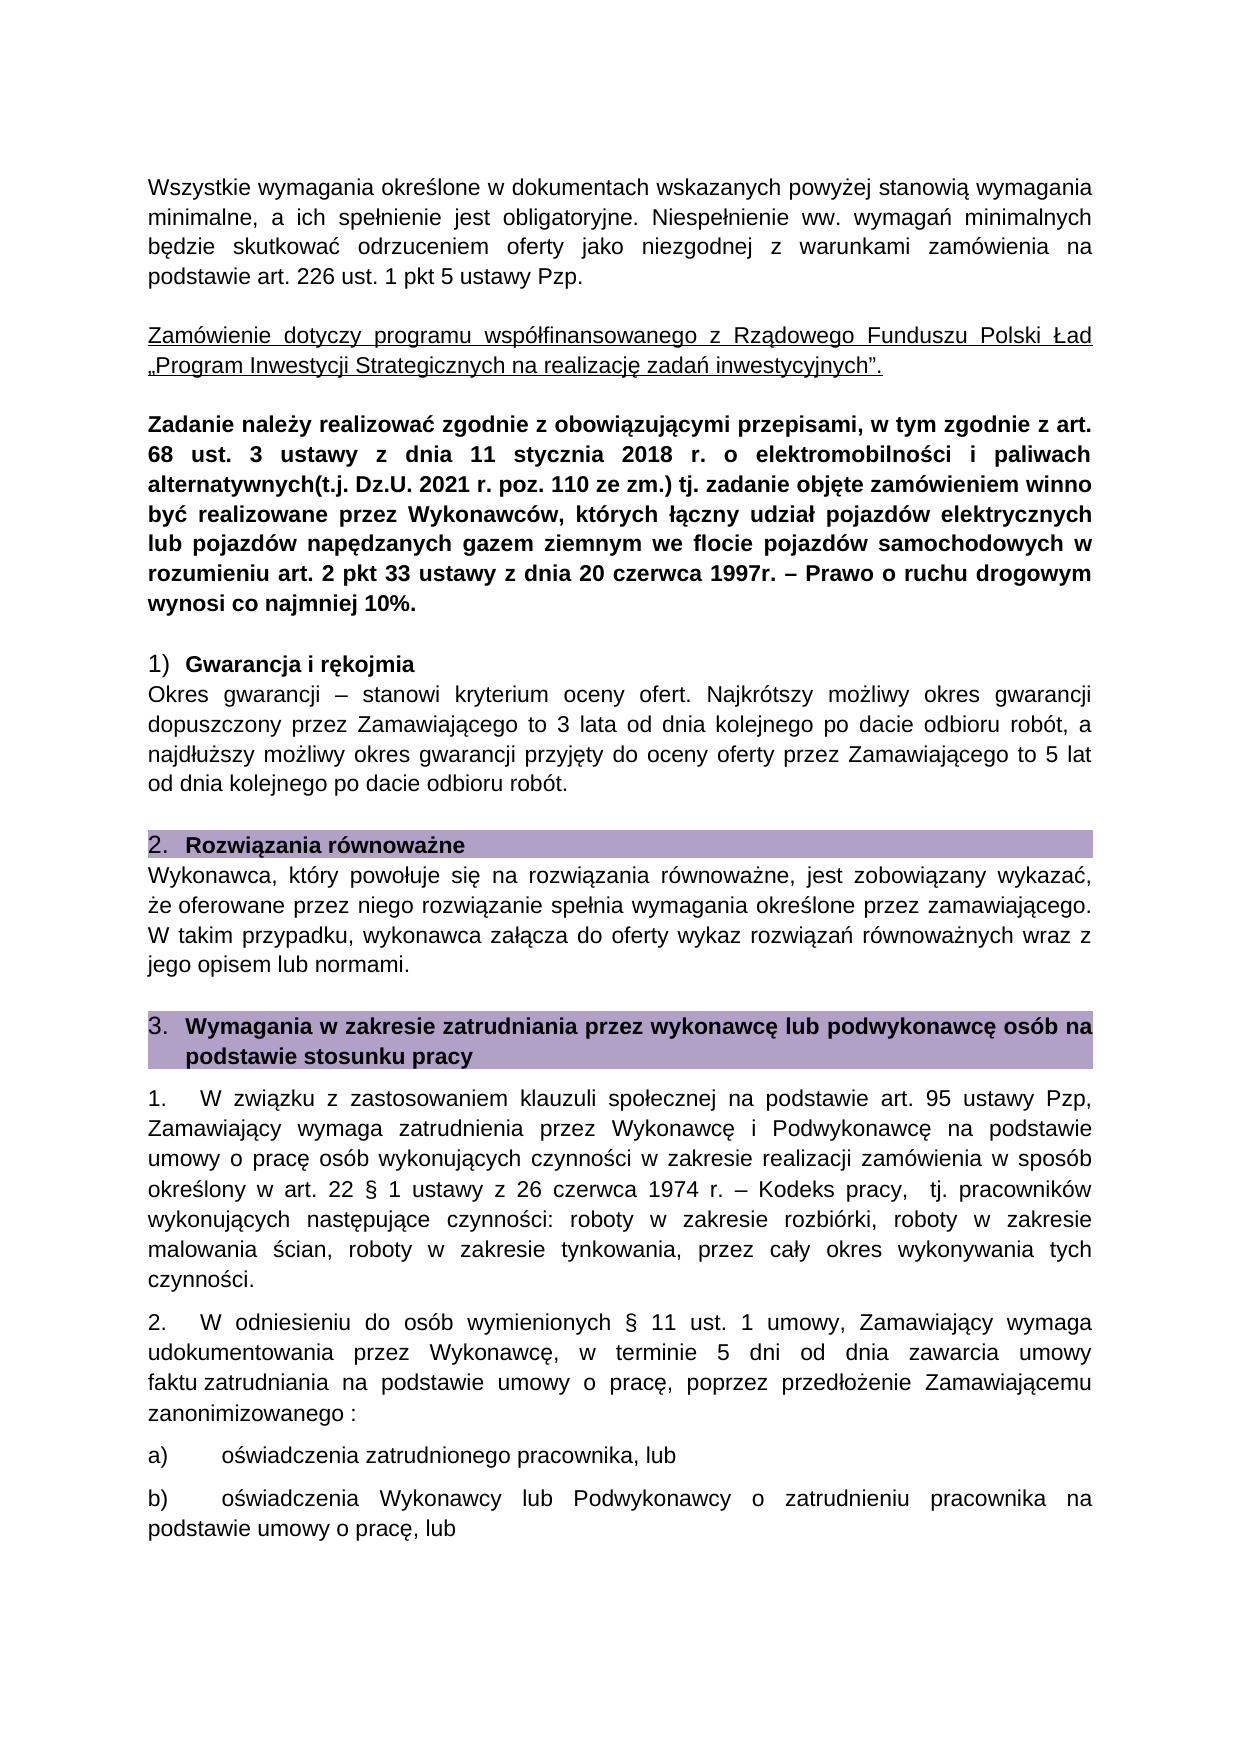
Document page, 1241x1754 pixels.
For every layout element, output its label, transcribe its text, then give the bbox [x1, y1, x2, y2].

list Wymagania w zakresie zatrudniania przez wykonawcę lub podwykonawcę osób na podstawie stosunku pracy [148, 1011, 1093, 1069]
text Okres gwarancji – stanowi kryterium oceny ofert. Najkrótszy możliwy okres gwarancji dopuszczony przez Zamawiającego to 3 lata od dnia kolejnego po dacie odbioru robót, a najdłuższy możliwy okres gwarancji przyjęty do oceny oferty przez Zamawiającego to 5 lat od dnia kolejnego po dacie odbioru robót. [148, 681, 1093, 797]
list Gwarancja i rękojmia [148, 649, 1093, 678]
list W związku z zastosowaniem klauzuli społecznej na podstawie art. 95 ustawy Pzp, Zamawiający wymaga zatrudnienia przez Wykonawcę i Podwykonawcę na podstawie umowy o pracę osób wykonujących czynności w zakresie realizacji zamówienia w sposób określony w art. 22 § 1 ustawy z 26 czerwca 1974 r. – Kodeks pracy, tj. pracowników wykonujących następujące czynności: roboty w zakresie rozbiórki, roboty w zakresie malowania ścian, roboty w zakresie tynkowania, przez cały okres wykonywania tych czynności. [148, 1085, 1093, 1292]
list oświadczenia Wykonawcy lub Podwykonawcy o zatrudnieniu pracownika na podstawie umowy o pracę, lub [148, 1485, 1093, 1541]
text Zamówienie dotyczy programu współfinansowanego z Rządowego Funduszu Polski Ład „Program Inwestycji Strategicznych na realizację zadań inwestycyjnych”. [148, 346, 1093, 378]
list Rozwiązania równoważne [148, 830, 1093, 858]
text Wszystkie wymagania określone w dokumentach wskazanych powyżej stanowią wymagania minimalne, a ich spełnienie jest obligatoryjne. Niespełnienie ww. wymagań minimalnych będzie skutkować odrzuceniem oferty jako niezgodnej z warunkami zamówienia na podstawie art. 226 ust. 1 pkt 5 ustawy Pzp. [148, 174, 1093, 289]
text Zadanie należy realizować zgodnie z obowiązującymi przepisami, w tym zgodnie z art. 68 ust. 3 ustawy z dnia 11 stycznia 2018 r. o elektromobilności i paliwach alternatywnych(t.j. Dz.U. 2021 r. poz. 110 ze zm.) tj. zadanie objęte zamówieniem winno być realizowane przez Wykonawców, których łączny udział pojazdów elektrycznych lub pojazdów napędzanych gazem ziemnym we flocie pojazdów samochodowych w rozumieniu art. 2 pkt 33 ustawy z dnia 20 czerwca 1997r. – Prawo o ruchu drogowym wynosi co najmniej 10%. [148, 411, 1093, 616]
text Wykonawca, który powołuje się na rozwiązania równoważne, jest zobowiązany wykazać, że oferowane przez niego rozwiązanie spełnia wymagania określone przez zamawiającego. W takim przypadku, wykonawca załącza do oferty wykaz rozwiązań równoważnych wraz z jego opisem lub normami. [148, 862, 1093, 978]
list W odniesieniu do osób wymienionych § 11 ust. 1 umowy, Zamawiający wymaga udokumentowania przez Wykonawcę, w terminie 5 dni od dnia zawarcia umowy faktu zatrudniania na podstawie umowy o pracę, poprzez przedłożenie Zamawiającemu zanonimizowanego : [148, 1309, 1093, 1426]
list oświadczenia zatrudnionego pracownika, lub [148, 1442, 1093, 1468]
text Zamówienie dotyczy programu współfinansowanego z Rządowego Funduszu Polski Ład „Program Inwestycji Strategicznych na realizację zadań inwestycyjnych”. [148, 322, 1093, 345]
